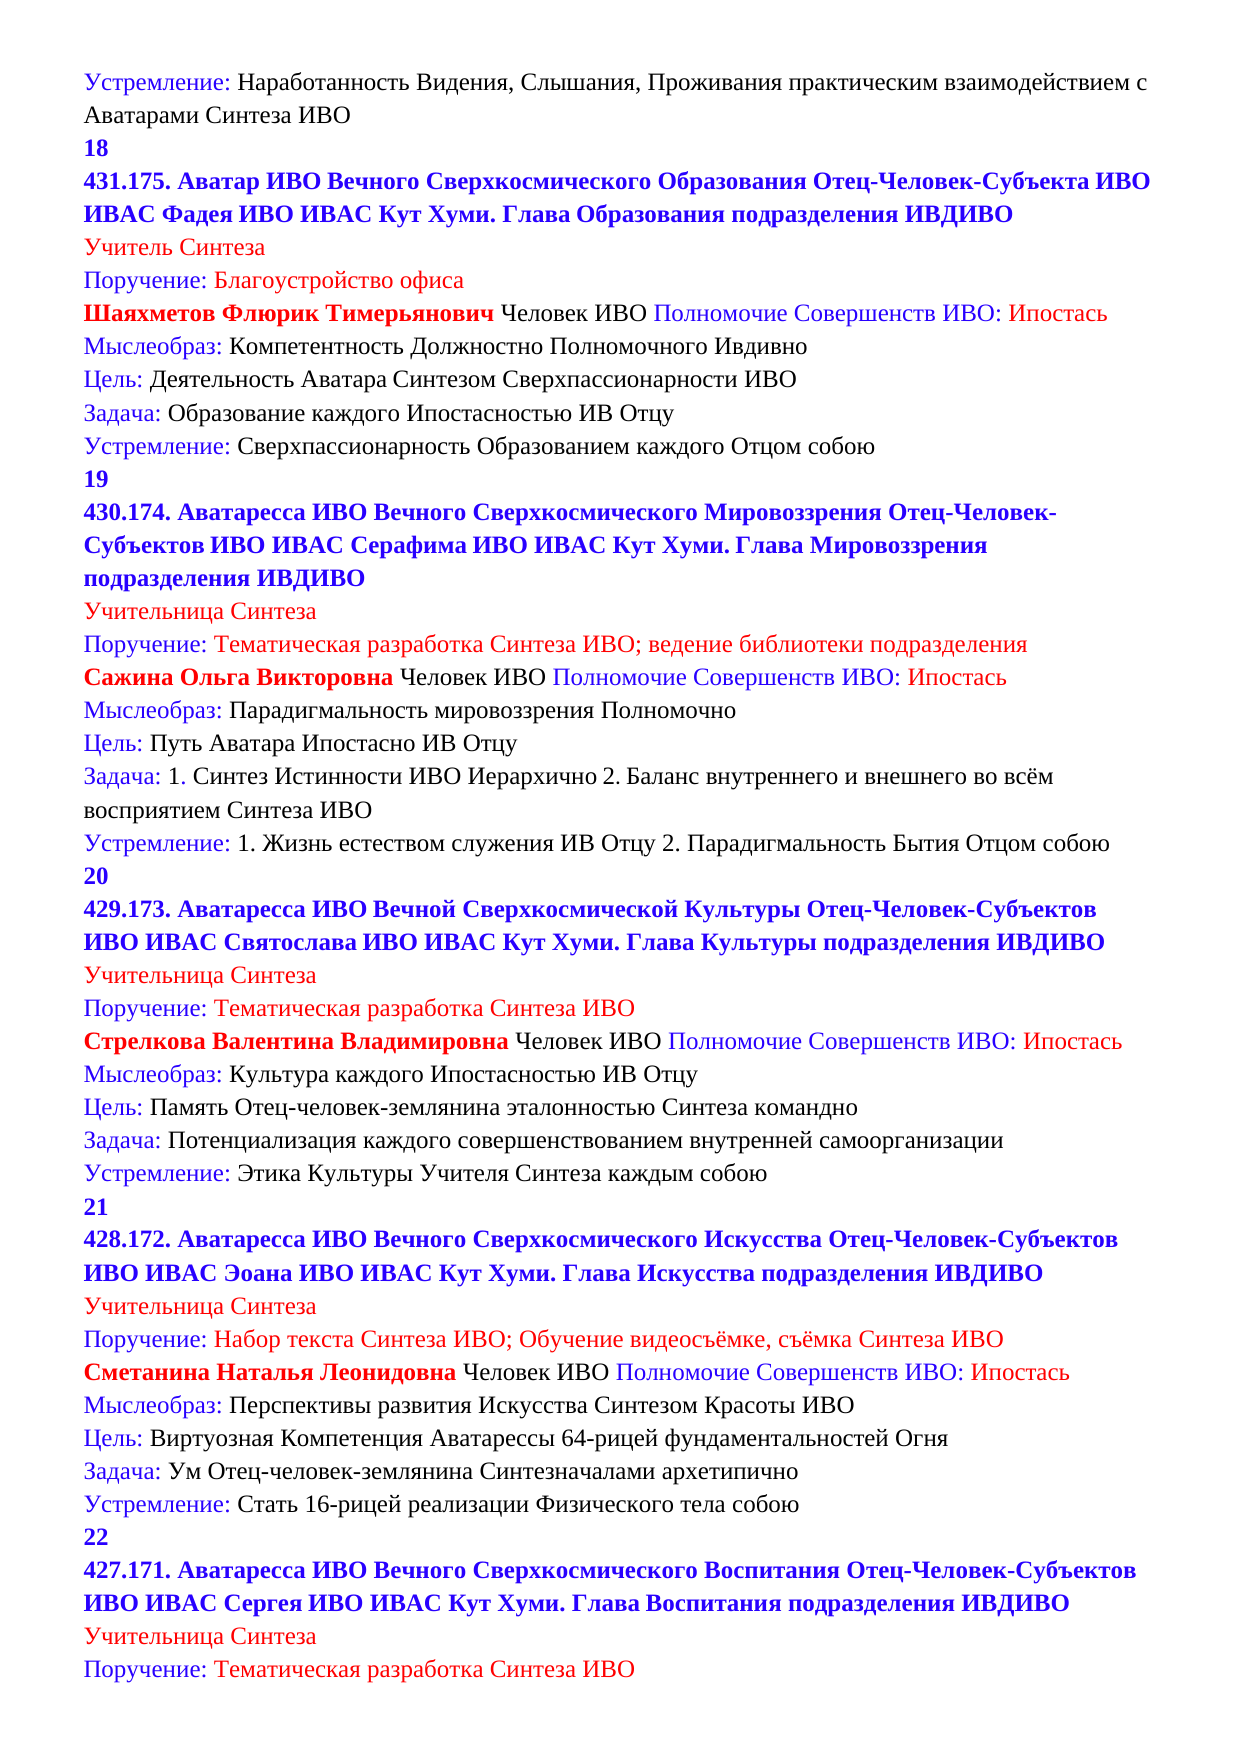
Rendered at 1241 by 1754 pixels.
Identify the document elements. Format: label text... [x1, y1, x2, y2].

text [83, 1522, 1157, 1683]
text Задача: Образование каждого Ипостасностью ИВ Отцу Устремление: Сверхпассионарность Образованием каждого Отцом собою 19 430.174. Аватаресса ИВО Вечного Сверхкосмического Мировоззрения Отец-Человек-Субъектов ИВО ИВАС Серафима ИВО ИВАС Кут Хуми. Глава Мировоззрения подразделения ИВДИВО Учительница Синтеза Поручение: Тематическая разработка Синтеза ИВО; ведение библиотеки подразделения Сажина Ольга Викторовна Человек ИВО Полномочие Совершенств ИВО: Ипостась Мыслеобраз: Парадигмальность мировоззрения Полномочно Цель: Путь Аватара Ипостасно ИВ Отцу Задача: 1. Синтез Истинности ИВО Иерархично 2. Баланс внутреннего и внешнего во всём восприятием Синтеза ИВО Устремление: 1. Жизнь естеством служения ИВ Отцу 2. Парадигмальность Бытия Отцом собою [83, 398, 1157, 856]
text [83, 67, 1157, 393]
text 20 429.173. Аватаресса ИВО Вечной Сверхкосмической Культуры Отец-Человек-Субъектов ИВО ИВАС Святослава ИВО ИВАС Кут Хуми. Глава Культуры подразделения ИВДИВО Учительница Синтеза Поручение: Тематическая разработка Синтеза ИВО Стрелкова Валентина Владимировна Человек ИВО Полномочие Совершенств ИВО: Ипостась Мыслеобраз: Культура каждого Ипостасностью ИВ Отцу Цель: Память Отец-человек-землянина эталонностью Синтеза командно Задача: Потенциализация каждого совершенствованием внутренней самоорганизации Устремление: Этика Культуры Учителя Синтеза каждым собою 21 428.172. Аватаресса ИВО Вечного Сверхкосмического Искусства Отец-Человек-Субъектов ИВО ИВАС Эоана ИВО ИВАС Кут Хуми. Глава Искусства подразделения ИВДИВО Учительница Синтеза Поручение: Набор текста Синтеза ИВО; Обучение видеосъёмке, съёмка Синтеза ИВО Сметанина Наталья Леонидовна Человек ИВО Полномочие Совершенств ИВО: Ипостась Мыслеобраз: Перспективы развития Искусства Синтезом Красоты ИВО Цель: Виртуозная Компетенция Аватарессы 64-рицей фундаментальностей Огня Задача: Ум Отец-человек-землянина Синтезначалами архетипично Устремление: Стать 16-рицей реализации Физического тела собою [83, 861, 1157, 1518]
